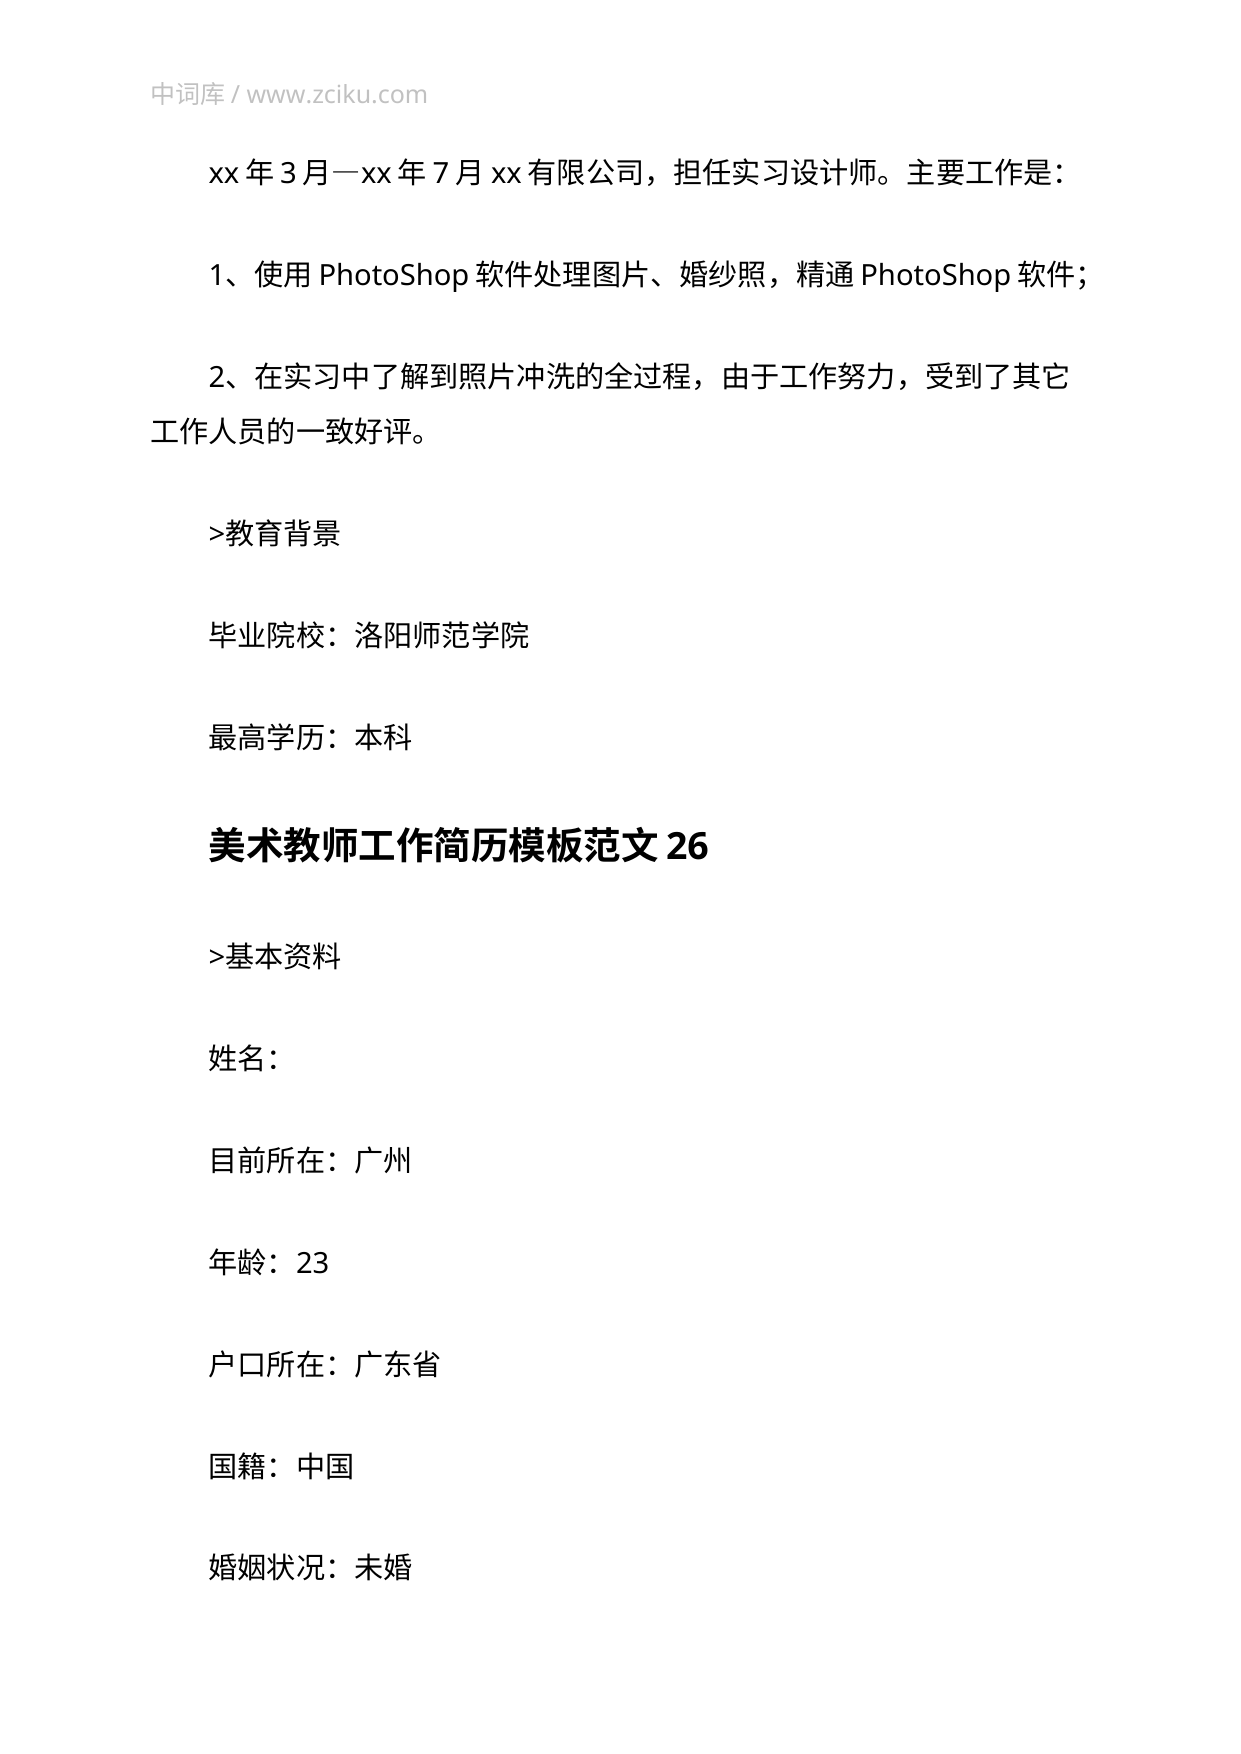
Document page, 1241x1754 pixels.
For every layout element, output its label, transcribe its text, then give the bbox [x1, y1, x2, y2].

text 最高学历：本科 [150, 714, 1090, 757]
text 户口所在：广东省 [150, 1341, 1090, 1384]
text 2、在实习中了解到照片冲洗的全过程，由于工作努力，受到了其它工作人员的一致好评。 [150, 354, 1090, 451]
text 国籍：中国 [150, 1443, 1090, 1485]
text 姓名： [150, 1036, 1090, 1078]
text 婚姻状况：未婚 [150, 1545, 1090, 1587]
text 美术教师工作简历模板范文26 [150, 816, 1090, 871]
text 毕业院校：洛阳师范学院 [150, 613, 1090, 655]
text 1、使用PhotoShop软件处理图片、婚纱照，精通PhotoShop软件； [150, 252, 1090, 294]
text 年龄：23 [150, 1239, 1090, 1282]
text xx年3月—xx年7月 xx有限公司，担任实习设计师。主要工作是： [150, 150, 1090, 192]
text >基本资料 [150, 934, 1090, 976]
text 目前所在：广州 [150, 1138, 1090, 1180]
text >教育背景 [150, 511, 1090, 553]
